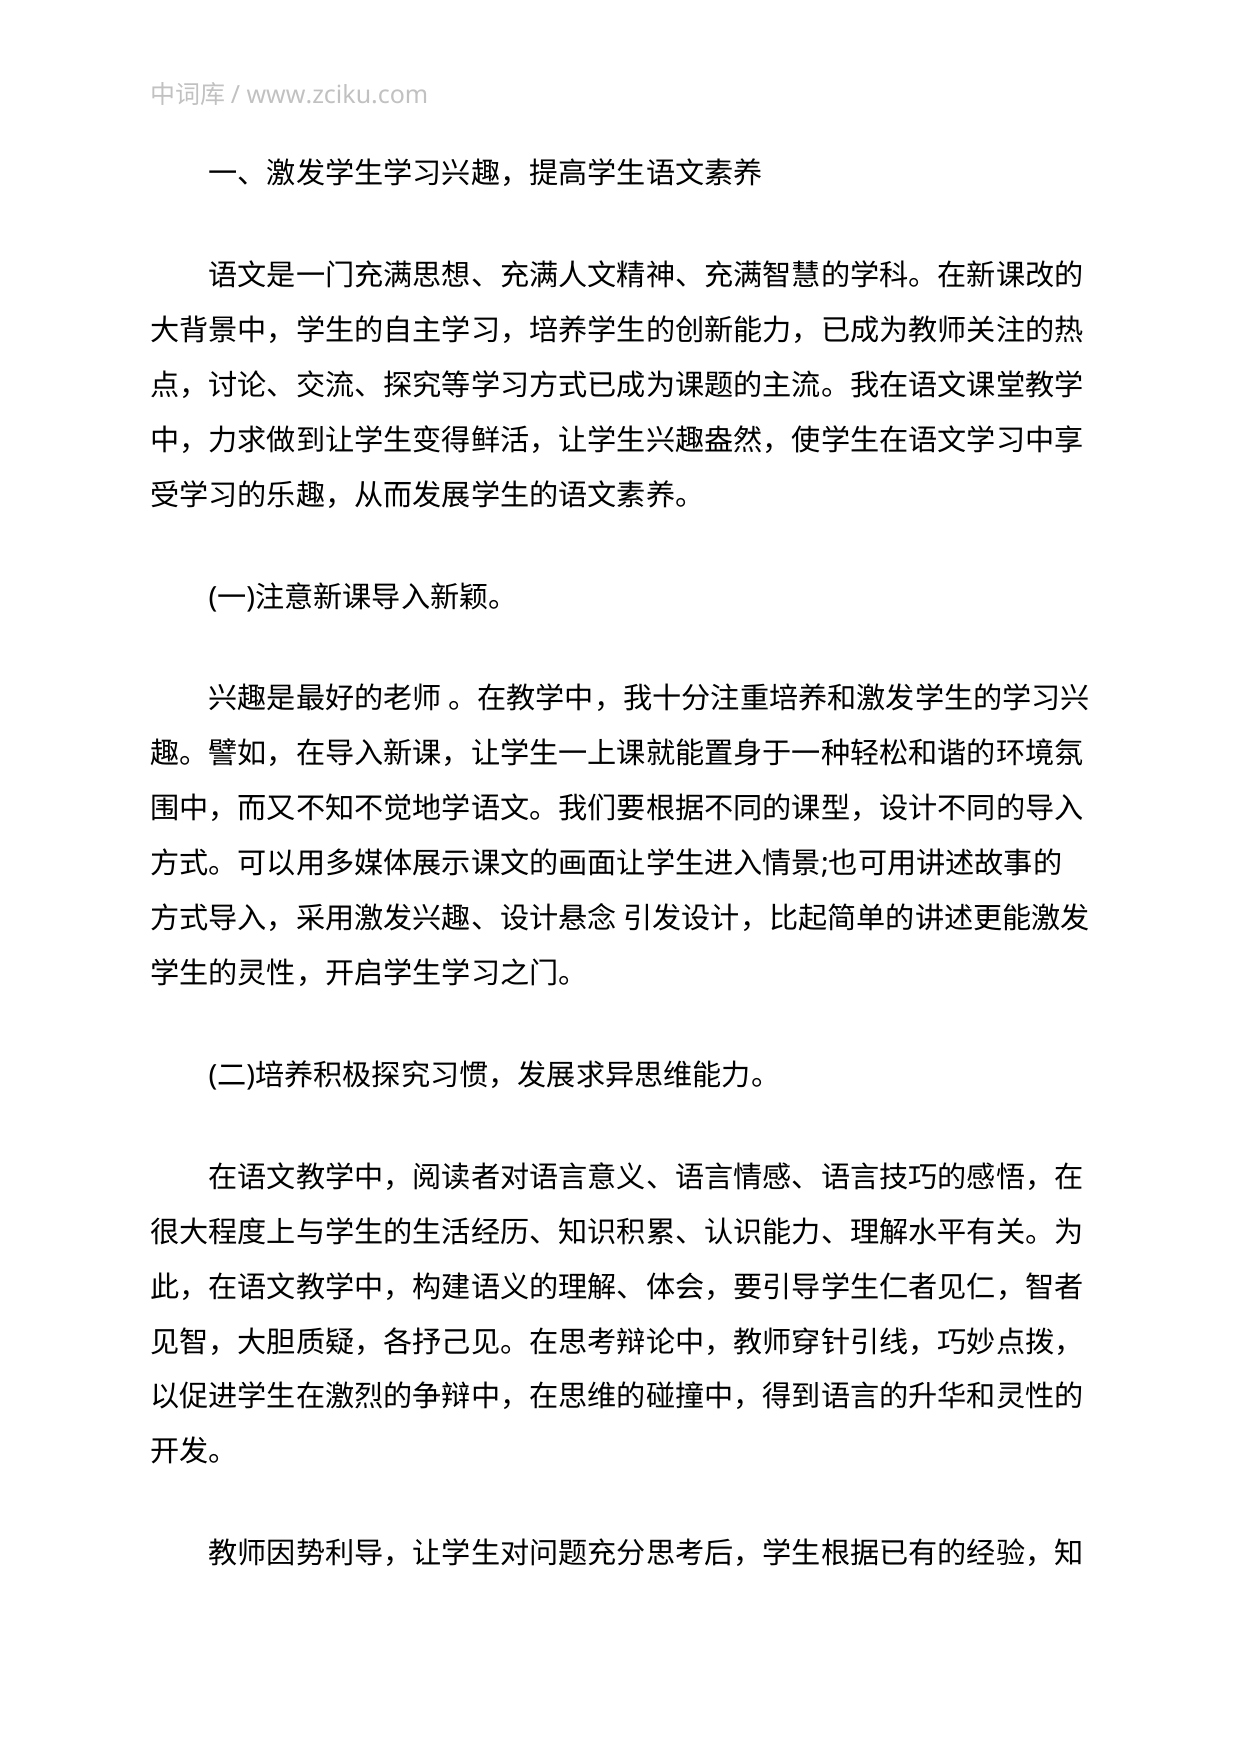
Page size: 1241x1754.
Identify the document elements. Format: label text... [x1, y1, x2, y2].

text 在语文教学中，阅读者对语言意义、语言情感、语言技巧的感悟，在很大程度上与学生的生活经历、知识积累、认识能力、理解水平有关。为此，在语文教学中，构建语义的理解、体会，要引导学生仁者见仁，智者见智，大胆质疑，各抒己见。在思考辩论中，教师穿针引线，巧妙点拨，以促进学生在激烈的争辩中，在思维的碰撞中，得到语言的升华和灵性的开发。 [150, 1153, 1090, 1470]
text (二)培养积极探究习惯，发展求异思维能力。 [150, 1051, 1090, 1094]
text 兴趣是最好的老师 。在教学中，我十分注重培养和激发学生的学习兴趣。譬如，在导入新课，让学生一上课就能置身于一种轻松和谐的环境氛围中，而又不知不觉地学语文。我们要根据不同的课型，设计不同的导入方式。可以用多媒体展示课文的画面让学生进入情景;也可用讲述故事的方式导入，采用激发兴趣、设计悬念 引发设计，比起简单的讲述更能激发学生的灵性，开启学生学习之门。 [150, 675, 1090, 992]
text 语文是一门充满思想、充满人文精神、充满智慧的学科。在新课改的大背景中，学生的自主学习，培养学生的创新能力，已成为教师关注的热点，讨论、交流、探究等学习方式已成为课题的主流。我在语文课堂教学中，力求做到让学生变得鲜活，让学生兴趣盎然，使学生在语文学习中享受学习的乐趣，从而发展学生的语文素养。 [150, 252, 1090, 514]
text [150, 1530, 1090, 1572]
text (一)注意新课导入新颖。 [150, 573, 1090, 616]
text 一、激发学生学习兴趣，提高学生语文素养 [150, 150, 1090, 192]
